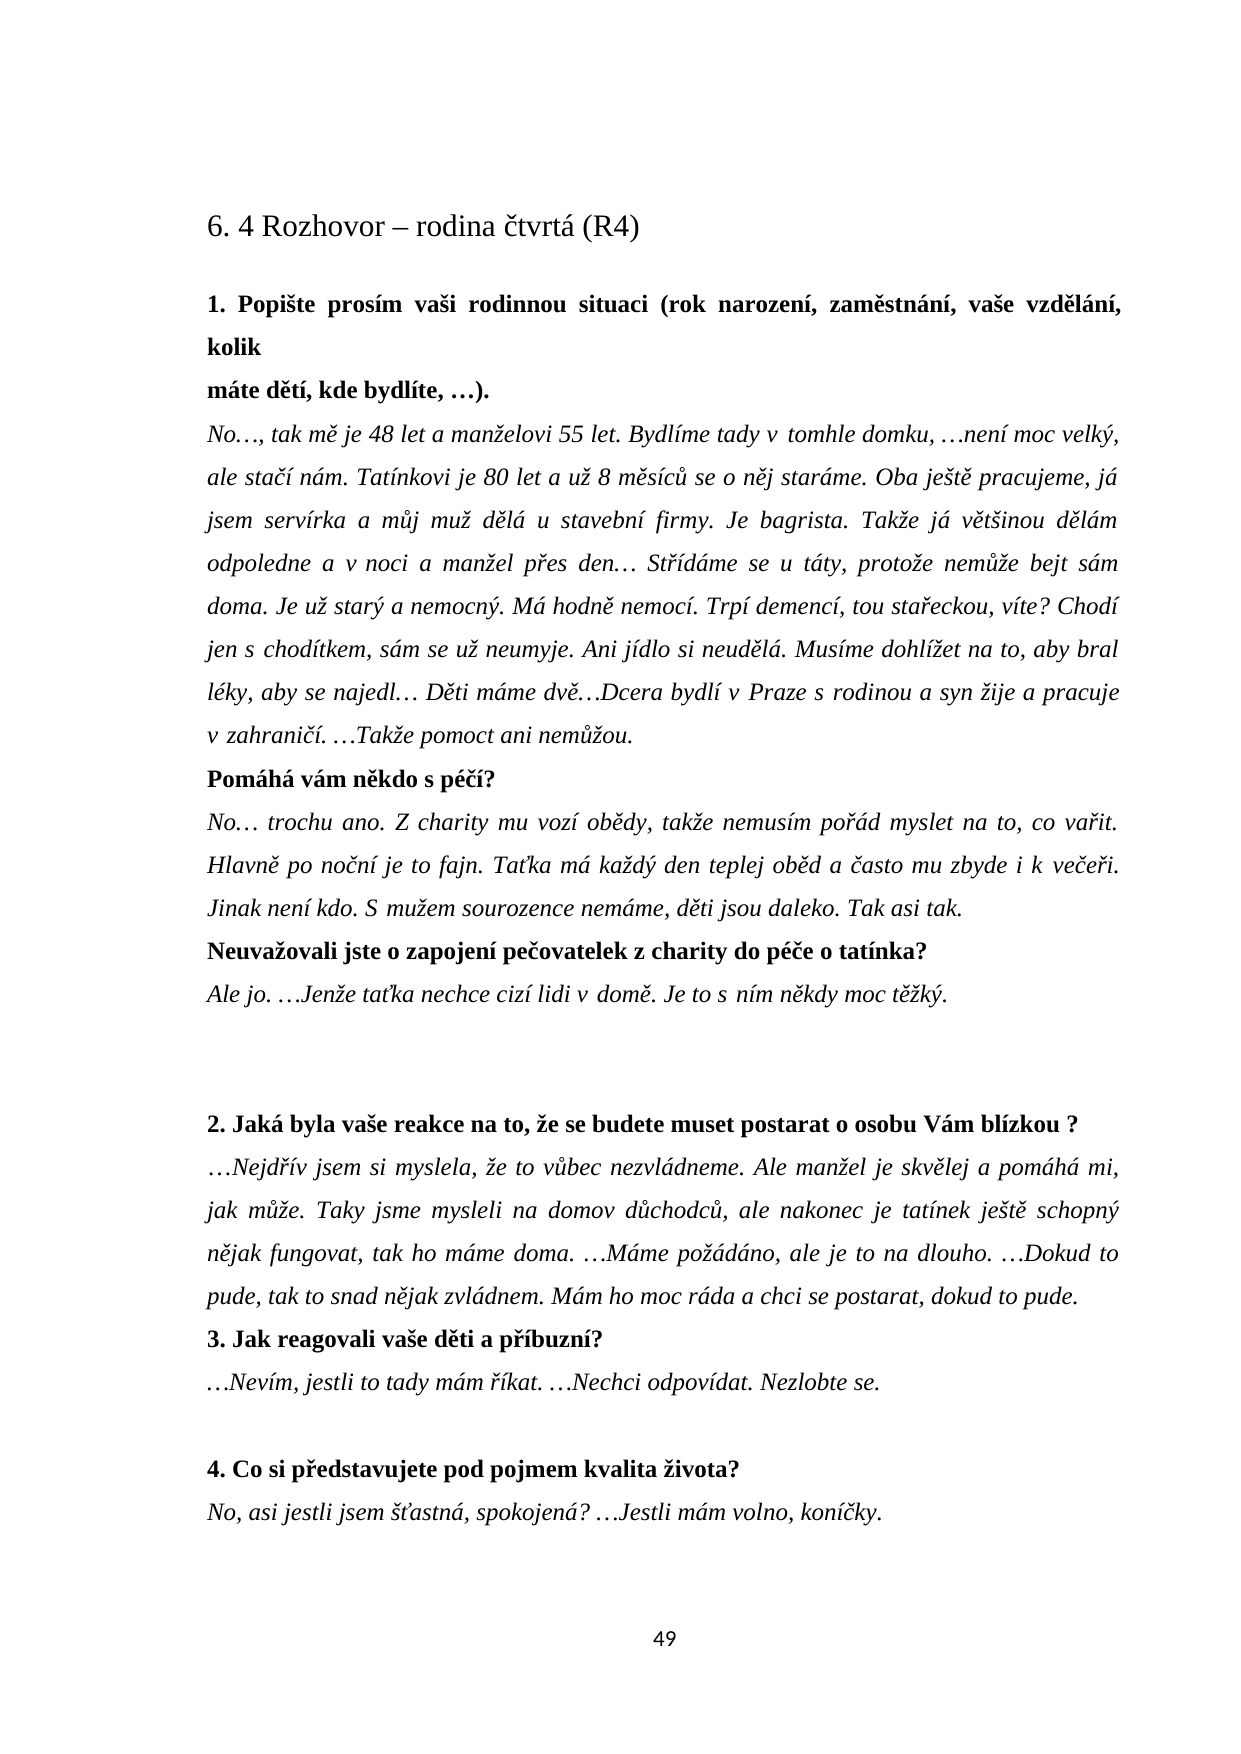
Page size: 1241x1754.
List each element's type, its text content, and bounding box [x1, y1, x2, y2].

text 2. Jaká byla vaše reakce na to, že se budete muset postarat o osobu Vám blízkou ? [207, 1109, 1122, 1137]
text …Nejdřív jsem si myslela, že to vůbec nezvládneme. Ale manžel je skvělej a pomáhá mi, jak může. Taky jsme mysleli na domov důchodců, ale nakonec je tatínek ještě schopný nějak fungovat, tak ho máme doma. …Máme požádáno, ale je to na dlouho. …Dokud to pude, tak to snad nějak zvládnem. Mám ho moc ráda a chci se postarat, dokud to pude. [207, 1152, 1122, 1310]
text …Nevím, jestli to tady mám říkat. …Nechci odpovídat. Nezlobte se. [207, 1367, 1122, 1396]
subtitle 6. 4 Rozhovor – rodina čtvrtá (R4) [207, 207, 1122, 243]
text 4. Co si představujete pod pojmem kvalita života? [207, 1454, 1122, 1482]
text 3. Jak reagovali vaše děti a příbuzní? [207, 1324, 1122, 1353]
text No…, tak mě je 48 let a manželovi 55 let. Bydlíme tady v tomhle domku, …není moc velký, ale stačí nám. Tatínkovi je 80 let a už 8 měsíců se o něj staráme. Oba ještě pracujeme, já jsem servírka a můj muž dělá u stavební firmy. Je bagrista. Takže já většinou dělám odpoledne a v noci a manžel přes den… Střídáme se u táty, protože nemůže bejt sám doma. Je už starý a nemocný. Má hodně nemocí. Trpí demencí, tou stařeckou, víte? Chodí jen s chodítkem, sám se už neumyje. Ani jídlo si neudělá. Musíme dohlížet na to, aby bral léky, aby se najedl… Děti máme dvě…Dcera bydlí v Praze s rodinou a syn žije a pracuje v zahraničí. …Takže pomoct ani nemůžou. [207, 419, 1122, 749]
text No, asi jestli jsem šťastná, spokojená? …Jestli mám volno, koníčky. [207, 1497, 1122, 1526]
text No… trochu ano. Z charity mu vozí obědy, takže nemusím pořád myslet na to, co vařit. Hlavně po noční je to fajn. Taťka má každý den teplej oběd a často mu zbyde i k večeři. Jinak není kdo. S mužem sourozence nemáme, děti jsou daleko. Tak asi tak. [207, 807, 1122, 922]
text Ale jo. …Jenže taťka nechce cizí lidi v domě. Je to s ním někdy moc těžký. [207, 979, 1122, 1008]
text 1. Popište prosím vaši rodinnou situaci (rok narození, zaměstnání, vaše vzdělání, kolik [207, 289, 1122, 361]
text Neuvažovali jste o zapojení pečovatelek z charity do péče o tatínka? [207, 936, 1122, 965]
text máte dětí, kde bydlíte, …). [207, 376, 1122, 404]
text Pomáhá vám někdo s péčí? [207, 764, 1122, 792]
